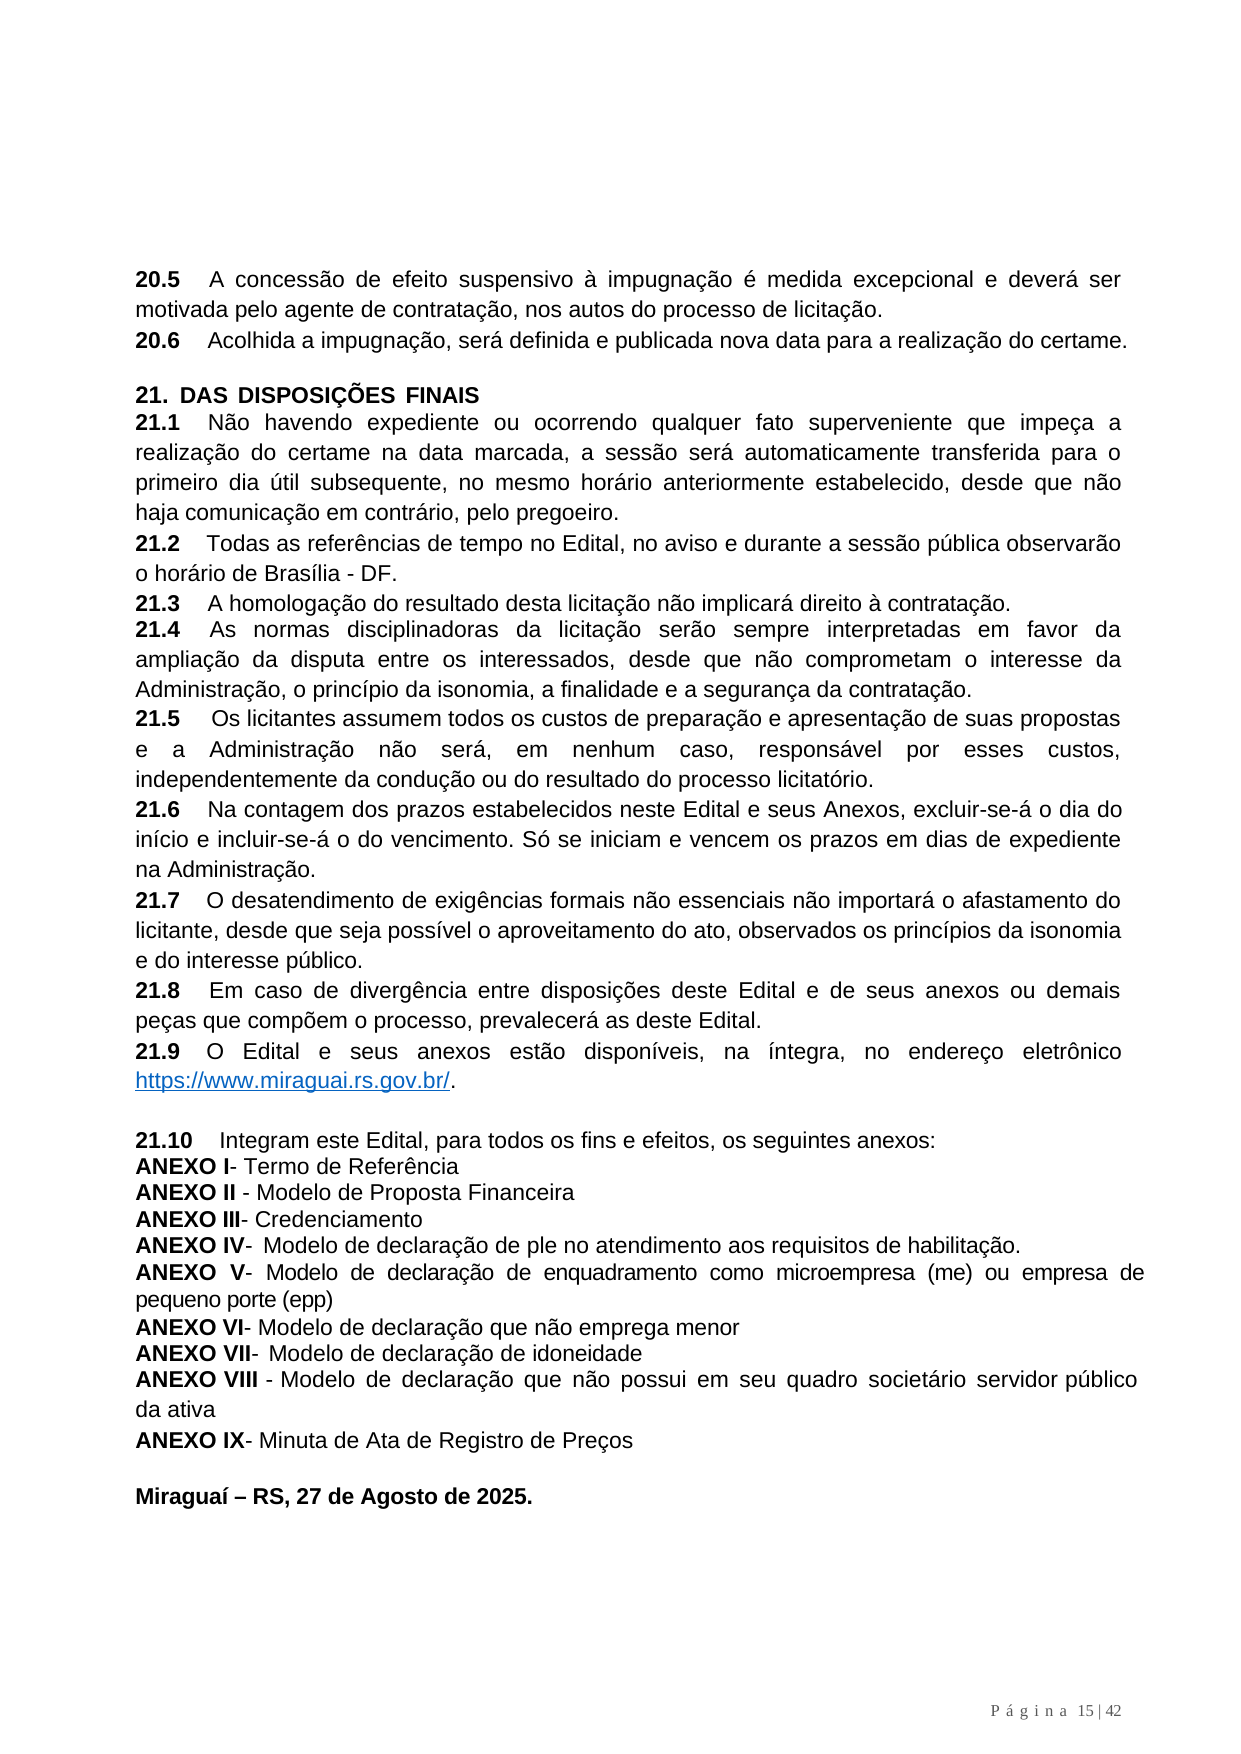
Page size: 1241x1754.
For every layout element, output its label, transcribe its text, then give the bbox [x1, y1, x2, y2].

list O Edital e seus anexos estão disponíveis, na íntegra, no endereço eletrônico https://www.miraguai.rs.gov.br/. [135, 1038, 1122, 1094]
text ANEXO VI- Modelo de declaração que não emprega menor [135, 1313, 1146, 1340]
list A homologação do resultado desta licitação não implicará direito à contratação. [135, 590, 1146, 616]
list As normas disciplinadoras da licitação serão sempre interpretadas em favor da ampliação da disputa entre os interessados, desde que não comprometam o interesse da Administração, o princípio da isonomia, a finalidade e a segurança da contratação. [135, 616, 1122, 702]
text ANEXO II - Modelo de Proposta Financeira [135, 1179, 1146, 1206]
list Acolhida a impugnação, será definida e publicada nova data para a realização do certame. [135, 326, 1146, 354]
text ANEXO VIII - Modelo de declaração que não possui em seu quadro societário servidor público da ativa [135, 1366, 1139, 1423]
text ANEXO IV- Modelo de declaração de ple no atendimento aos requisitos de habilitação. [135, 1232, 1146, 1258]
text ANEXO I- Termo de Referência [135, 1153, 1146, 1179]
list Todas as referências de tempo no Edital, no aviso e durante a sessão pública observarão o horário de Brasília - DF. [135, 529, 1122, 586]
list Em caso de divergência entre disposições deste Edital e de seus anexos ou demais peças que compõem o processo, prevalecerá as deste Edital. [135, 977, 1121, 1034]
list O desatendimento de exigências formais não essenciais não importará o afastamento do licitante, desde que seja possível o aproveitamento do ato, observados os princípios da isonomia e do interesse público. [135, 887, 1122, 973]
list Integram este Edital, para todos os fins e efeitos, os seguintes anexos: [135, 1127, 1146, 1153]
list A concessão de efeito suspensivo à impugnação é medida excepcional e deverá ser motivada pelo agente de contratação, nos autos do processo de licitação. [135, 266, 1121, 322]
text ANEXO VII- Modelo de declaração de idoneidade [135, 1340, 1146, 1366]
list Não havendo expediente ou ocorrendo qualquer fato superveniente que impeça a realização do certame na data marcada, a sessão será automaticamente transferida para o primeiro dia útil subsequente, no mesmo horário anteriormente estabelecido, desde que não haja comunicação em contrário, pelo pregoeiro. [135, 409, 1122, 526]
text ANEXO V- Modelo de declaração de enquadramento como microempresa (me) ou empresa de pequeno porte (epp) [135, 1258, 1146, 1313]
text ANEXO III- Credenciamento [135, 1206, 1146, 1232]
list Na contagem dos prazos estabelecidos neste Edital e seus Anexos, excluir-se-á o dia do início e incluir-se-á o do vencimento. Só se iniciam e vencem os prazos em dias de expediente na Administração. [135, 796, 1122, 883]
text ANEXO IX- Minuta de Ata de Registro de Preços [135, 1427, 747, 1453]
subtitle Miraguaí – RS, 27 de Agosto de 2025. [135, 1483, 1146, 1509]
subtitle DAS DISPOSIÇÕES FINAIS [135, 381, 1146, 409]
list Os licitantes assumem todos os custos de preparação e apresentação de suas propostas e a Administração não será, em nenhum caso, responsável por esses custos, independentemente da condução ou do resultado do processo licitatório. [135, 705, 1121, 792]
